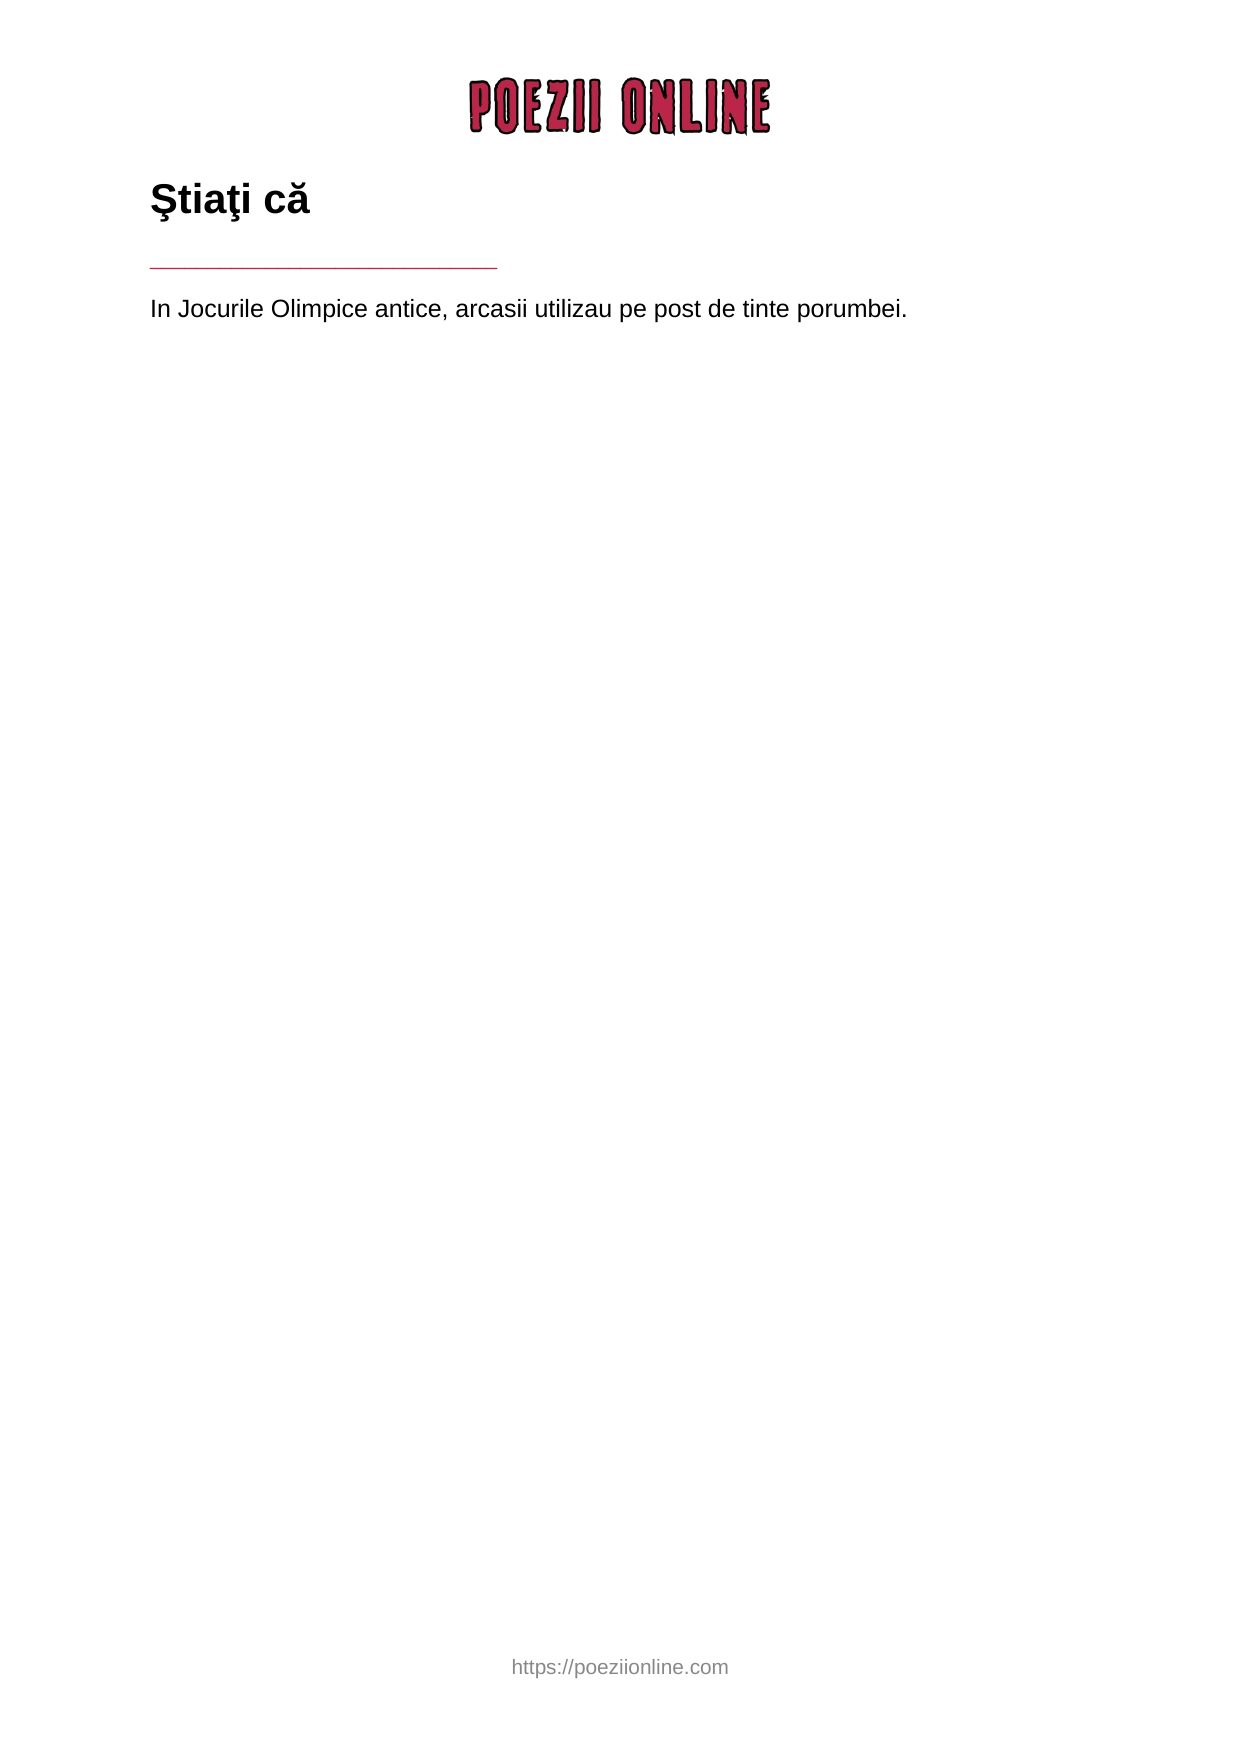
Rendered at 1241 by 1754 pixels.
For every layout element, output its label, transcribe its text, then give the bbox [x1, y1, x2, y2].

text ______________________________ [150, 246, 1090, 270]
text In Jocurile Olimpice antice, arcasii utilizau pe post de tinte porumbei. [150, 294, 1090, 322]
picture [463, 74, 777, 138]
text Ştiaţi că [150, 174, 1090, 222]
